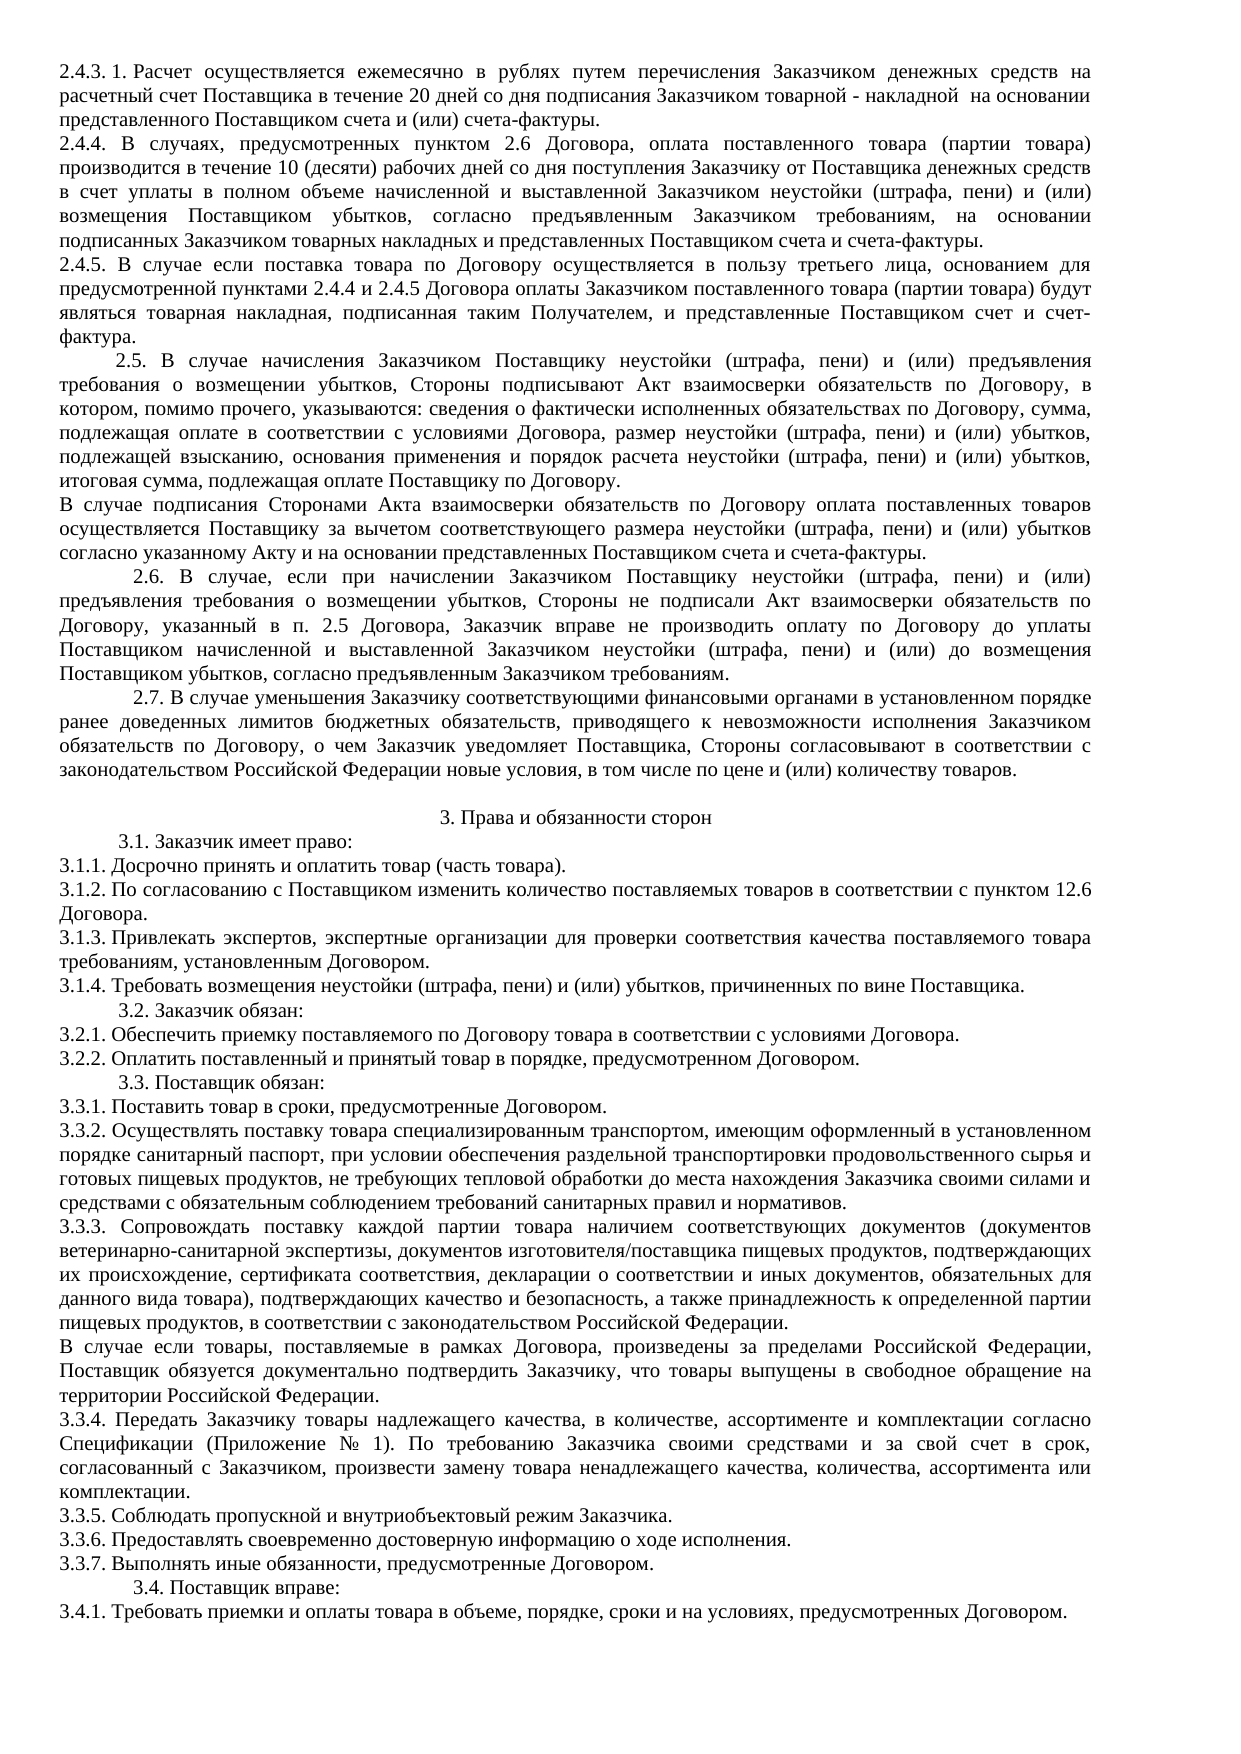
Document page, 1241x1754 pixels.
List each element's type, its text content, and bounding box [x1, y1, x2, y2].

text 3.3.3. Сопровождать поставку каждой партии товара наличием соответствующих документов (документов ветеринарно-санитарной экспертизы, документов изготовителя/поставщика пищевых продуктов, подтверждающих их происхождение, сертификата соответствия, декларации о соответствии и иных документов, обязательных для данного вида товара), подтверждающих качество и безопасность, а также принадлежность к определенной партии пищевых продуктов, в соответствии с законодательством Российской Федерации. [59, 1214, 1092, 1334]
text 3.1.4. Требовать возмещения неустойки (штрафа, пени) и (или) убытков, причиненных по вине Поставщика. [59, 973, 1092, 997]
text 3.2. Заказчик обязан: [59, 997, 1092, 1022]
text 2.4.5. В случае если поставка товара по Договору осуществляется в пользу третьего лица, основанием для предусмотренной пунктами 2.4.4 и 2.4.5 Договора оплаты Заказчиком поставленного товара (партии товара) будут являться товарная накладная, подписанная таким Получателем, и представленные Поставщиком счет и счет-фактура. [59, 252, 1092, 348]
text 2.6. В случае, если при начислении Заказчиком Поставщику неустойки (штрафа, пени) и (или) предъявления требования о возмещении убытков, Стороны не подписали Акт взаимосверки обязательств по Договору, указанный в п. 2.5 Договора, Заказчик вправе не производить оплату по Договору до уплаты Поставщиком начисленной и выставленной Заказчиком неустойки (штрафа, пени) и (или) до возмещения Поставщиком убытков, согласно предъявленным Заказчиком требованиям. [59, 564, 1092, 685]
text 3.3.7. Выполнять иные обязанности, предусмотренные Договором. [59, 1551, 1092, 1575]
text 3.3.6. Предоставлять своевременно достоверную информацию о ходе исполнения. [59, 1527, 1092, 1551]
text 3.3.2. Осуществлять поставку товара специализированным транспортом, имеющим оформленный в установленном порядке санитарный паспорт, при условии обеспечения раздельной транспортировки продовольственного сырья и готовых пищевых продуктов, не требующих тепловой обработки до места нахождения Заказчика своими силами и средствами с обязательным соблюдением требований санитарных правил и нормативов. [59, 1118, 1092, 1214]
text 2.7. В случае уменьшения Заказчику соответствующими финансовыми органами в установленном порядке ранее доведенных лимитов бюджетных обязательств, приводящего к невозможности исполнения Заказчиком обязательств по Договору, о чем Заказчик уведомляет Поставщика, Стороны согласовывают в соответствии с законодательством Российской Федерации новые условия, в том числе по цене и (или) количеству товаров. [59, 685, 1092, 781]
text В случае если товары, поставляемые в рамках Договора, произведены за пределами Российской Федерации, Поставщик обязуется документально подтвердить Заказчику, что товары выпущены в свободное обращение на территории Российской Федерации. [59, 1334, 1092, 1407]
text 3.2.2. Оплатить поставленный и принятый товар в порядке, предусмотренном Договором. [59, 1046, 1092, 1070]
text 3.4. Поставщик вправе: [59, 1575, 1092, 1599]
text 2.5. В случае начисления Заказчиком Поставщику неустойки (штрафа, пени) и (или) предъявления требования о возмещении убытков, Стороны подписывают Акт взаимосверки обязательств по Договору, в котором, помимо прочего, указываются: сведения о фактически исполненных обязательствах по Договору, сумма, подлежащая оплате в соответствии с условиями Договора, размер неустойки (штрафа, пени) и (или) убытков, подлежащей взысканию, основания применения и порядок расчета неустойки (штрафа, пени) и (или) убытков, итоговая сумма, подлежащая оплате Поставщику по Договору. [59, 348, 1092, 492]
text 3.3.1. Поставить товар в сроки, предусмотренные Договором. [59, 1094, 1092, 1118]
text 3.2.1. Обеспечить приемку поставляемого по Договору товара в соответствии с условиями Договора. [59, 1022, 1092, 1046]
text 3.1.1. Досрочно принять и оплатить товар (часть товара). [59, 853, 1092, 877]
text 3.3.4. Передать Заказчику товары надлежащего качества, в количестве, ассортименте и комплектации согласно Спецификации (Приложение № 1). По требованию Заказчика своими средствами и за свой счет в срок, согласованный с Заказчиком, произвести замену товара ненадлежащего качества, количества, ассортимента или комплектации. [59, 1407, 1092, 1503]
text В случае подписания Сторонами Акта взаимосверки обязательств по Договору оплата поставленных товаров осуществляется Поставщику за вычетом соответствующего размера неустойки (штрафа, пени) и (или) убытков согласно указанному Акту и на основании представленных Поставщиком счета и счета-фактуры. [59, 492, 1092, 564]
text 3.1. Заказчик имеет право: [59, 829, 1092, 853]
text 3.1.3. Привлекать экспертов, экспертные организации для проверки соответствия качества поставляемого товара требованиям, установленным Договором. [59, 925, 1092, 973]
text 2.4.3. 1. Расчет осуществляется ежемесячно в рублях путем перечисления Заказчиком денежных средств на расчетный счет Поставщика в течение 20 дней со дня подписания Заказчиком товарной - накладной на основании представленного Поставщиком счета и (или) счета-фактуры. [59, 59, 1092, 131]
text 3.4.1. Требовать приемки и оплаты товара в объеме, порядке, сроки и на условиях, предусмотренных Договором. [59, 1599, 1092, 1623]
text 3.3.5. Соблюдать пропускной и внутриобъектовый режим Заказчика. [59, 1503, 1092, 1527]
text 3.1.2. По согласованию с Поставщиком изменить количество поставляемых товаров в соответствии с пунктом 12.6 Договора. [59, 877, 1092, 925]
text 3. Права и обязанности сторон [59, 805, 1092, 829]
text 3.3. Поставщик обязан: [59, 1070, 1092, 1094]
text 2.4.4. В случаях, предусмотренных пунктом 2.6 Договора, оплата поставленного товара (партии товара) производится в течение 10 (десяти) рабочих дней со дня поступления Заказчику от Поставщика денежных средств в счет уплаты в полном объеме начисленной и выставленной Заказчиком неустойки (штрафа, пени) и (или) возмещения Поставщиком убытков, согласно предъявленным Заказчиком требованиям, на основании подписанных Заказчиком товарных накладных и представленных Поставщиком счета и счета-фактуры. [59, 131, 1092, 252]
